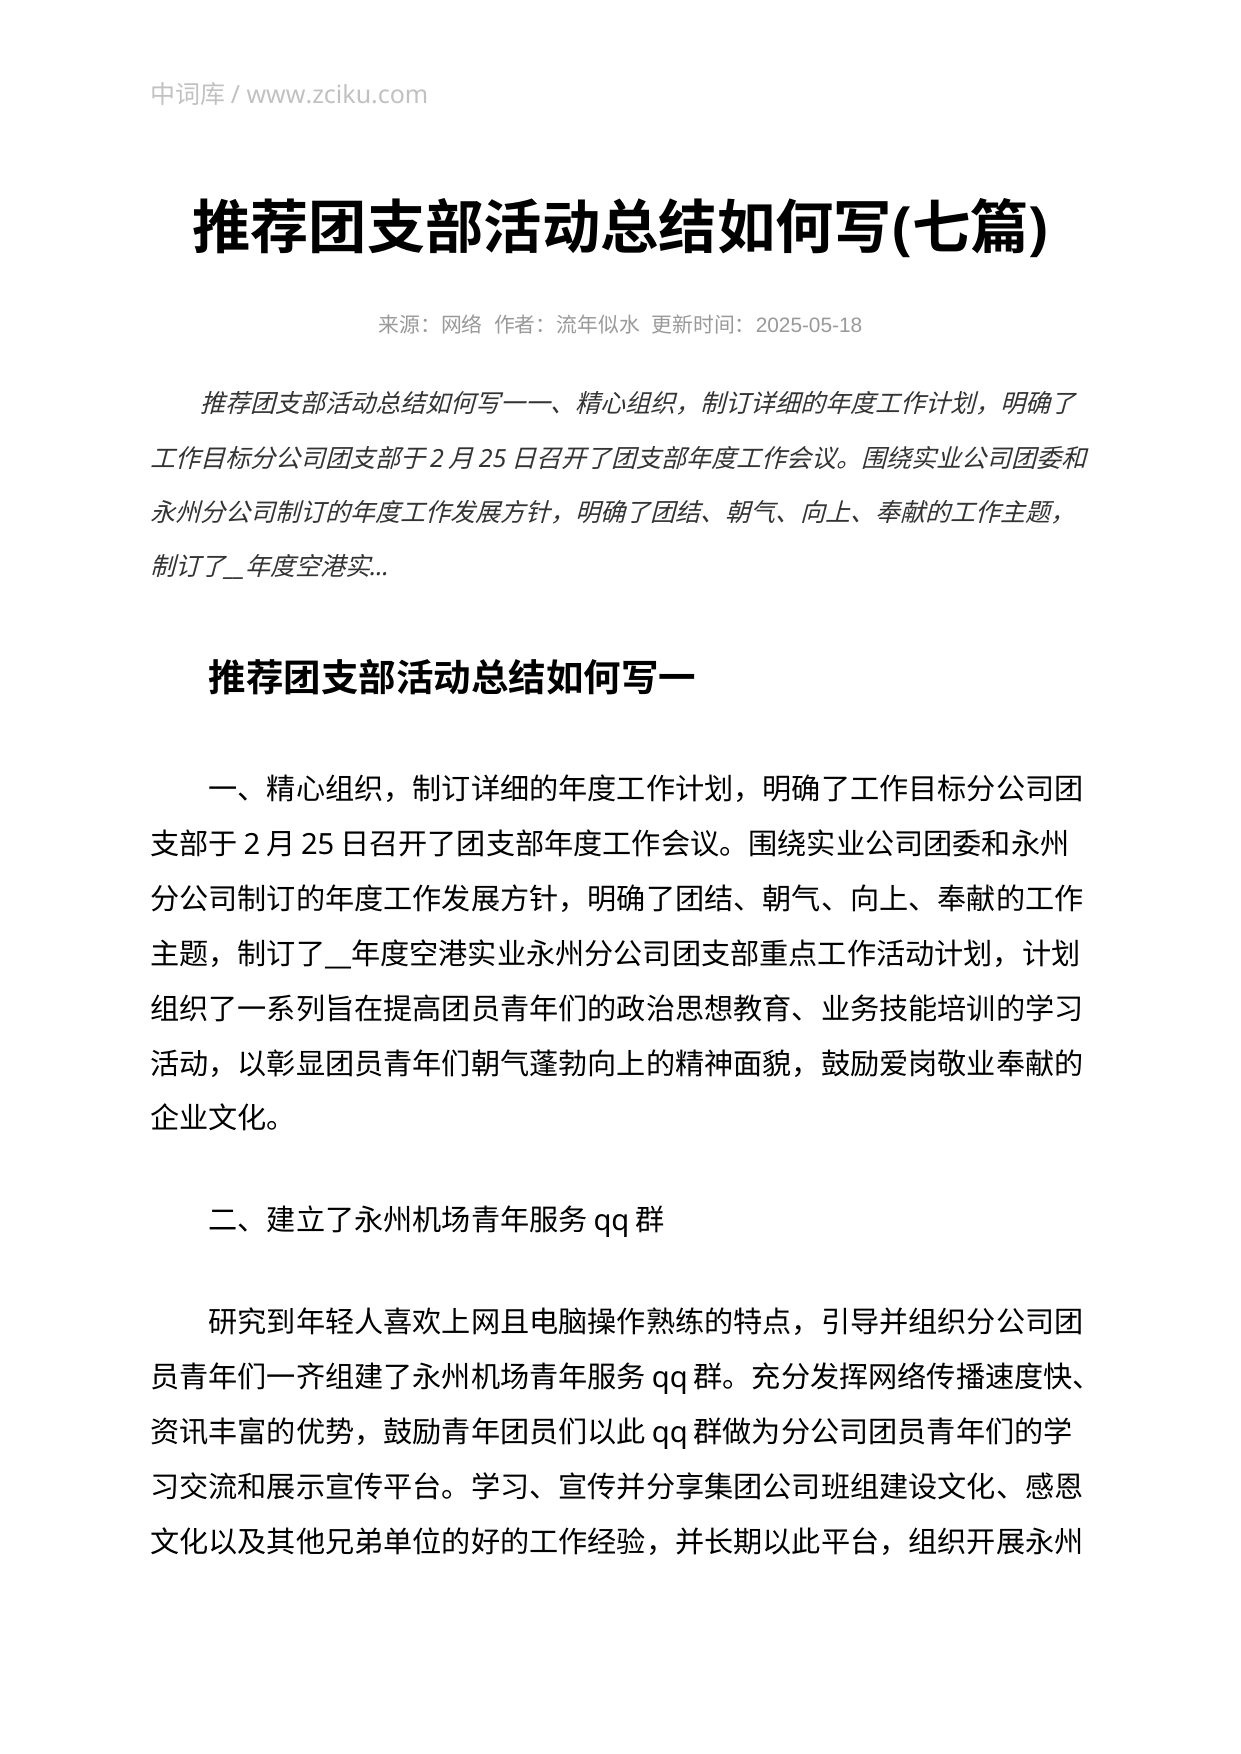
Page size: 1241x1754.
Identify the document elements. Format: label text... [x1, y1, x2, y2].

subtitle 推荐团支部活动总结如何写(七篇) [150, 181, 1090, 266]
text 来源：网络 作者：流年似水 更新时间：2025-05-18 [150, 313, 1090, 337]
text 一、精心组织，制订详细的年度工作计划，明确了工作目标分公司团支部于2月25日召开了团支部年度工作会议。围绕实业公司团委和永州分公司制订的年度工作发展方针，明确了团结、朝气、向上、奉献的工作主题，制订了__年度空港实业永州分公司团支部重点工作活动计划，计划组织了一系列旨在提高团员青年们的政治思想教育、业务技能培训的学习活动，以彰显团员青年们朝气蓬勃向上的精神面貌，鼓励爱岗敬业奉献的企业文化。 [150, 766, 1090, 1137]
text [150, 1299, 1090, 1561]
text 推荐团支部活动总结如何写一 [150, 648, 1090, 702]
text 推荐团支部活动总结如何写一一、精心组织，制订详细的年度工作计划，明确了工作目标分公司团支部于2月25日召开了团支部年度工作会议。围绕实业公司团委和永州分公司制订的年度工作发展方针，明确了团结、朝气、向上、奉献的工作主题，制订了__年度空港实... [150, 384, 1090, 583]
text 二、建立了永州机场青年服务qq群 [150, 1197, 1090, 1239]
